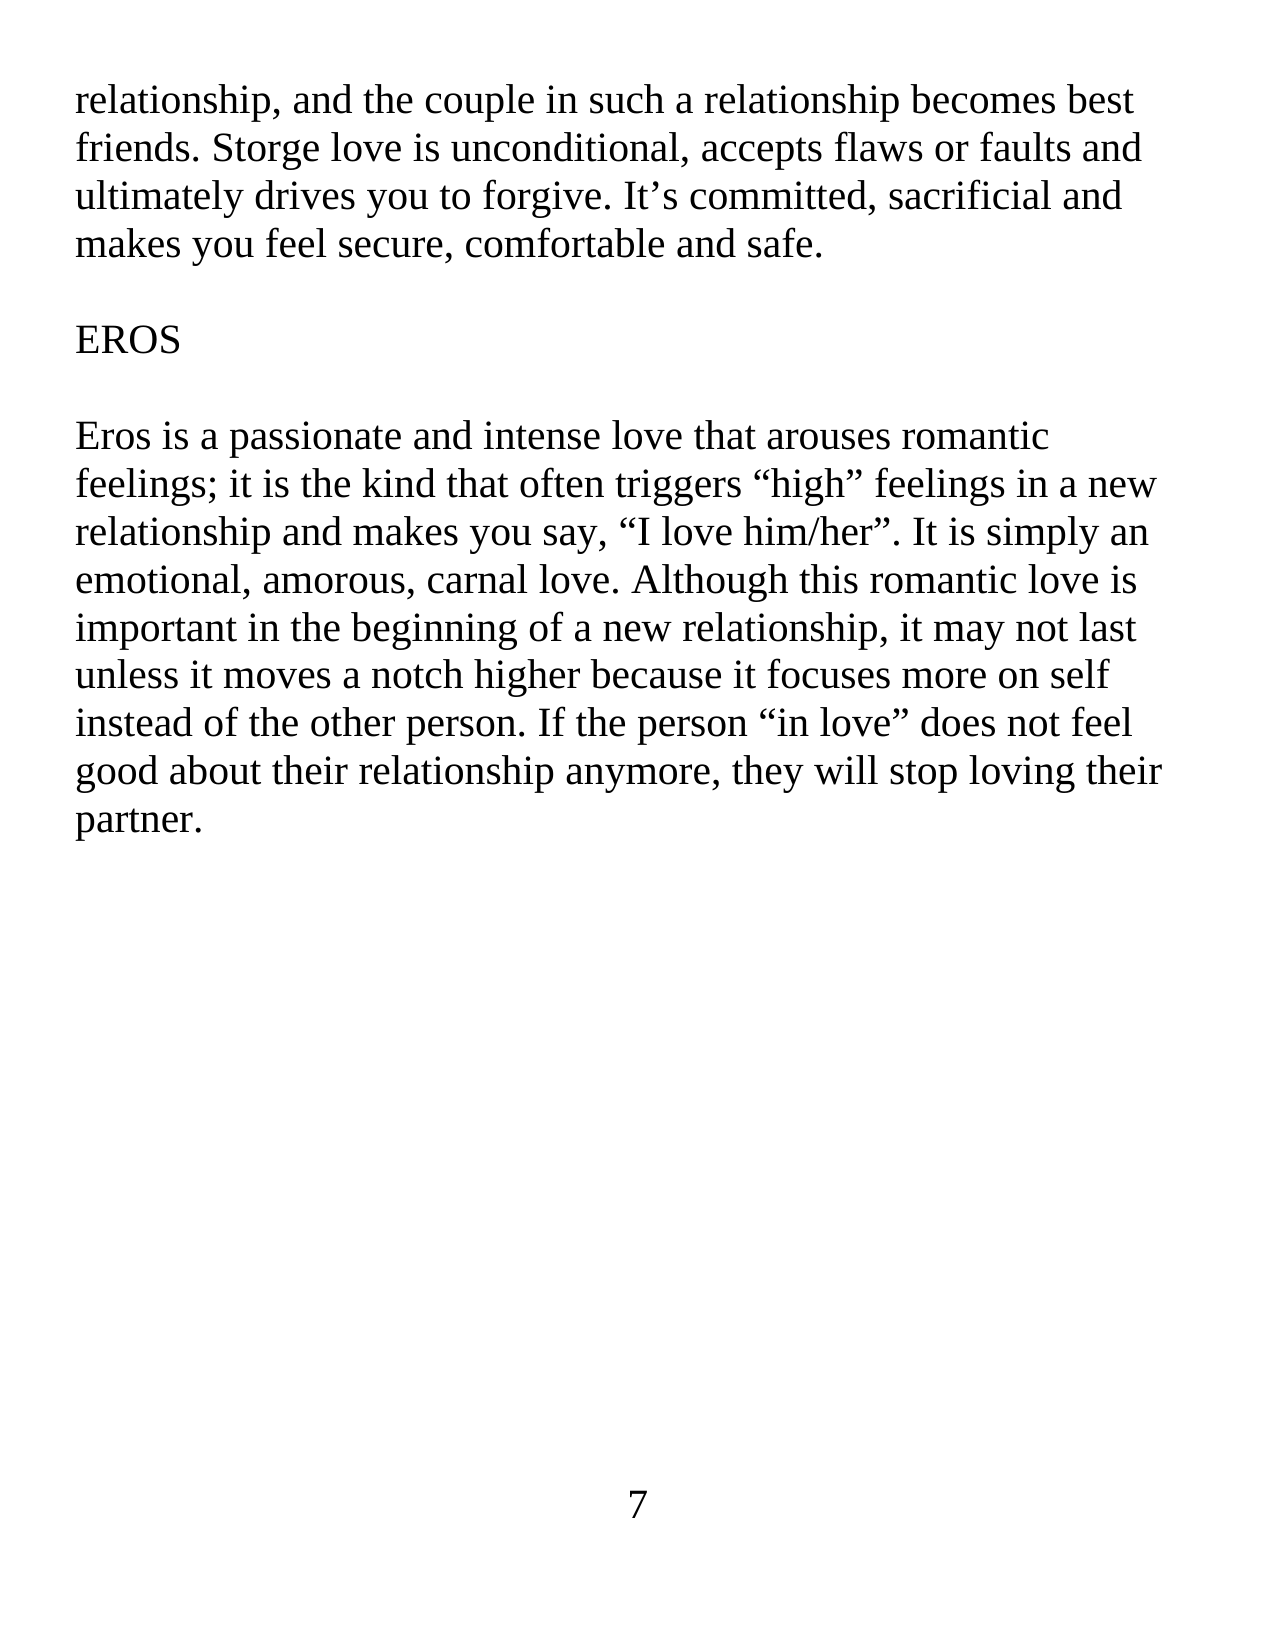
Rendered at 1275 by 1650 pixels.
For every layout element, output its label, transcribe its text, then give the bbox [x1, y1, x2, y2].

text EROS [75, 314, 1200, 362]
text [75, 75, 1200, 267]
text Eros is a passionate and intense love that arouses romantic feelings; it is the kind that often triggers “high” feelings in a new relationship and makes you say, “I love him/her”. It is simply an emotional, amorous, carnal love. Although this romantic love is important in the beginning of a new relationship, it may not last unless it moves a notch higher because it focuses more on self instead of the other person. If the person “in love” does not feel good about their relationship anymore, they will stop loving their partner. [75, 410, 1200, 842]
